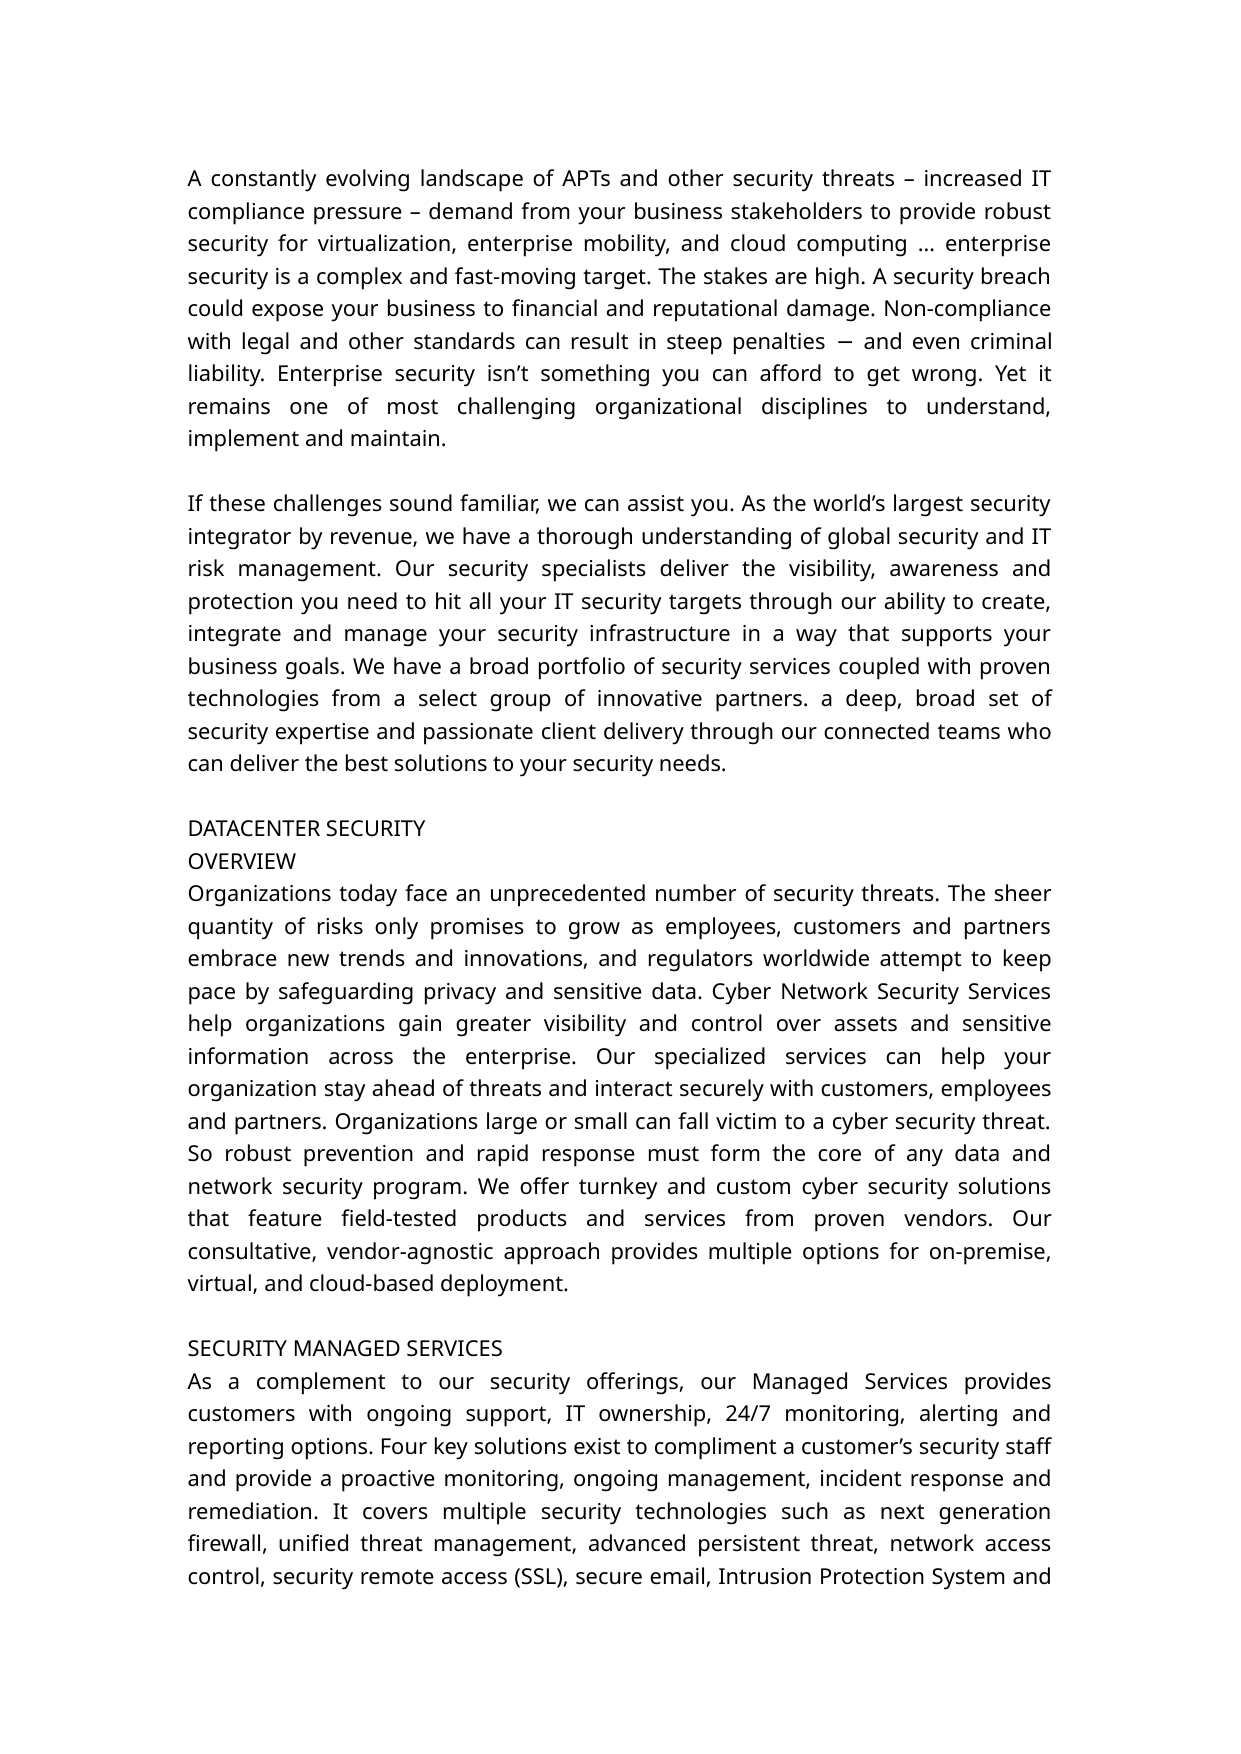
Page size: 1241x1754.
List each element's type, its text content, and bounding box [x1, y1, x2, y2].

text Organizations today face an unprecedented number of security threats. The sheer quantity of risks only promises to grow as employees, customers and partners embrace new trends and innovations, and regulators worldwide attempt to keep pace by safeguarding privacy and sensitive data. Cyber Network Security Services help organizations gain greater visibility and control over assets and sensitive information across the enterprise. Our specialized services can help your organization stay ahead of threats and interact securely with customers, employees and partners. Organizations large or small can fall victim to a cyber security threat. So robust prevention and rapid response must form the core of any data and network security program. We offer turnkey and custom cyber security solutions that feature field-tested products and services from proven vendors. Our consultative, vendor-agnostic approach provides multiple options for on-premise, virtual, and cloud-based deployment. [187, 877, 1053, 1299]
text DATACENTER SECURITY [187, 812, 1053, 844]
text OVERVIEW [187, 844, 1053, 877]
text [187, 1364, 1053, 1592]
text If these challenges sound familiar, we can assist you. As the world’s largest security integrator by revenue, we have a thorough understanding of global security and IT risk management. Our security specialists deliver the visibility, awareness and protection you need to hit all your IT security targets through our ability to create, integrate and manage your security infrastructure in a way that supports your business goals. We have a broad portfolio of security services coupled with proven technologies from a select group of innovative partners. a deep, broad set of security expertise and passionate client delivery through our connected teams who can deliver the best solutions to your security needs. [187, 487, 1053, 779]
text A constantly evolving landscape of APTs and other security threats – increased IT compliance pressure – demand from your business stakeholders to provide robust security for virtualization, enterprise mobility, and cloud computing … enterprise security is a complex and fast-moving target. The stakes are high. A security breach could expose your business to financial and reputational damage. Non-compliance with legal and other standards can result in steep penalties − and even criminal liability. Enterprise security isn’t something you can afford to get wrong. Yet it remains one of most challenging organizational disciplines to understand, implement and maintain. [187, 162, 1053, 454]
text SECURITY MANAGED SERVICES [187, 1332, 1053, 1364]
